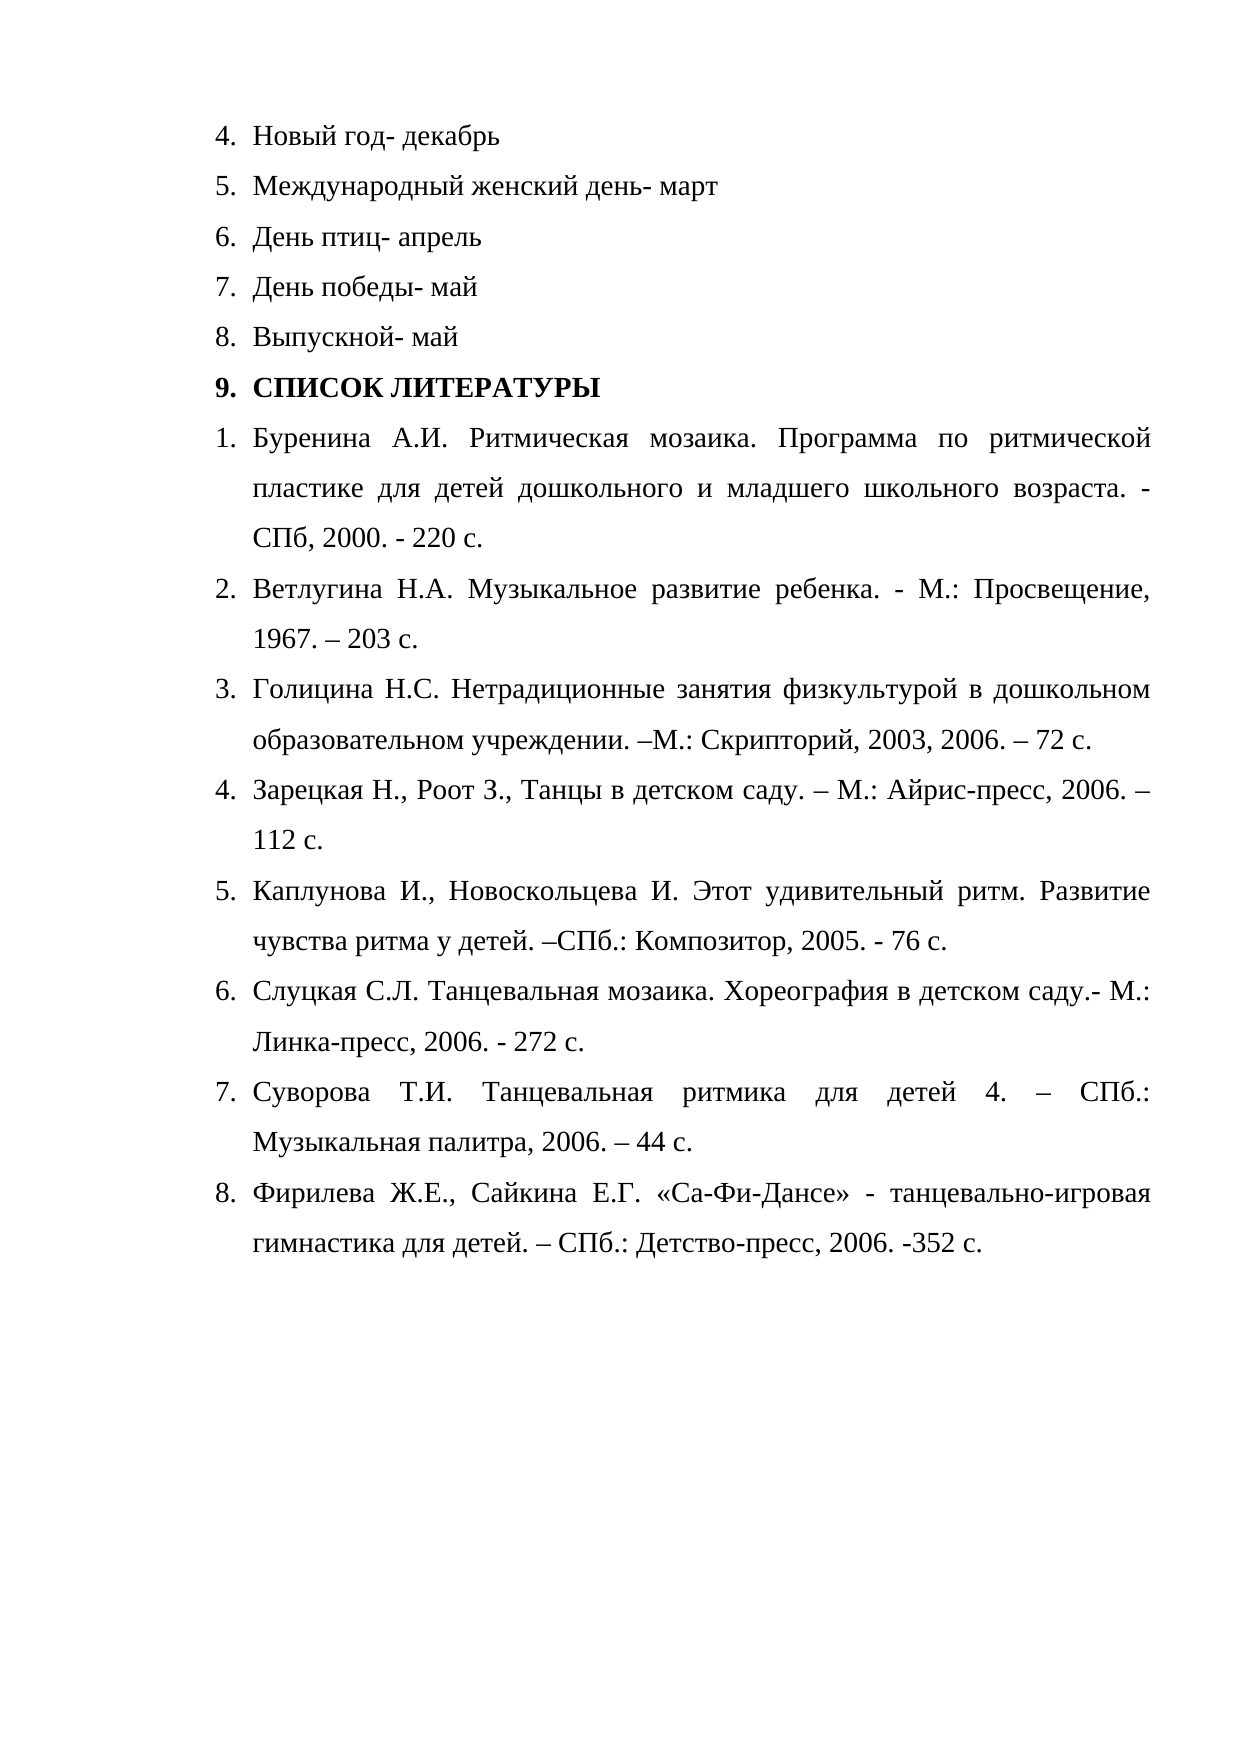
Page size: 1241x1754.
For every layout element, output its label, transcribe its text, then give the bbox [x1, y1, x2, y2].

list СПИСОК ЛИТЕРАТУРЫ [215, 370, 1152, 403]
list День победы- май [215, 269, 1152, 303]
list Буренина А.И. Ритмическая мозаика. Программа по ритмической пластике для детей дошкольного и младшего школьного возраста. - СПб, 2000. - 220 с. [215, 420, 1152, 554]
list Фирилева Ж.Е., Сайкина Е.Г. «Са-Фи-Дансе» - танцевально-игровая гимнастика для детей. – СПб.: Детство-пресс, 2006. -352 с. [215, 1175, 1152, 1258]
list Ветлугина Н.А. Музыкальное развитие ребенка. - М.: Просвещение, 1967. – 203 с. [215, 571, 1152, 655]
list Зарецкая Н., Роот З., Танцы в детском саду. – М.: Айрис-пресс, 2006. – 112 с. [215, 772, 1152, 856]
list День птиц- апрель [215, 219, 1152, 252]
list Суворова Т.И. Танцевальная ритмика для детей 4. – СПб.: Музыкальная палитра, 2006. – 44 с. [215, 1074, 1152, 1158]
list Выпускной- май [215, 319, 1152, 353]
list Слуцкая С.Л. Танцевальная мозаика. Хореография в детском саду.- М.: Линка-пресс, 2006. - 272 с. [215, 973, 1152, 1057]
list Каплунова И., Новоскольцева И. Этот удивительный ритм. Развитие чувства ритма у детей. –СПб.: Композитор, 2005. - 76 с. [215, 873, 1152, 957]
list Голицина Н.С. Нетрадиционные занятия физкультурой в дошкольном образовательном учреждении. –М.: Скрипторий, 2003, 2006. – 72 с. [215, 672, 1152, 755]
list Новый год- декабрь [215, 118, 1152, 152]
list Международный женский день- март [215, 168, 1152, 202]
